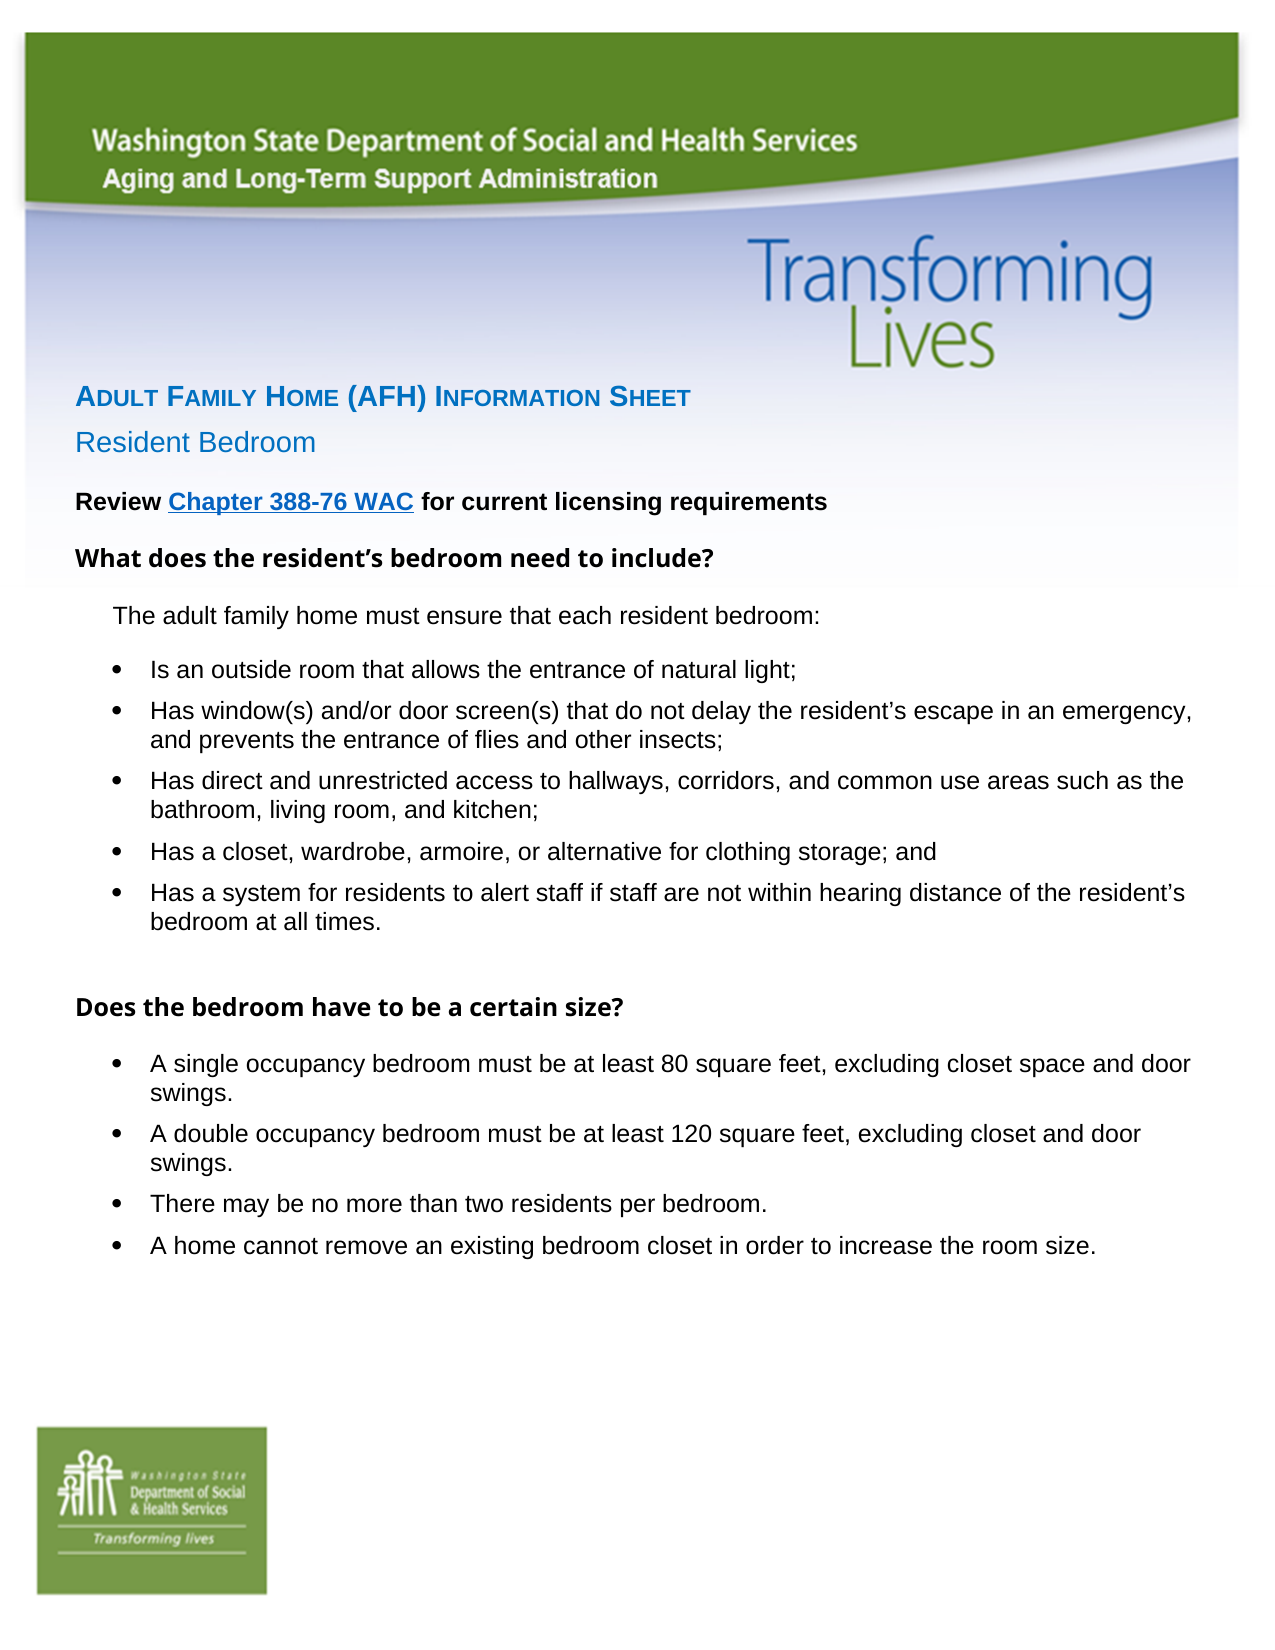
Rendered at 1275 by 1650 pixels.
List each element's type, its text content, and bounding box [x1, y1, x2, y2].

picture [0, 0, 1275, 643]
list A home cannot remove an existing bedroom closet in order to increase the room size. [112, 1231, 1200, 1260]
list Has a closet, wardrobe, armoire, or alternative for clothing storage; and [112, 836, 1200, 865]
text The adult family home must ensure that each resident bedroom: [75, 601, 1200, 630]
text Adult Family Home (AFH) Information Sheet [75, 379, 1200, 412]
list Has a system for residents to alert staff if staff are not within hearing distance of the resident’s bedroom at all times. [112, 878, 1200, 935]
list Has direct and unrestricted access to hallways, corridors, and common use areas such as the bathroom, living room, and kitchen; [112, 766, 1200, 824]
text Resident Bedroom [75, 425, 1200, 458]
picture [28, 1420, 275, 1603]
text Does the bedroom have to be a certain size? [75, 989, 1200, 1023]
text Review Chapter 388-76 WAC for current licensing requirements [75, 487, 1200, 516]
list Is an outside room that allows the entrance of natural light; [112, 655, 1200, 684]
list A double occupancy bedroom must be at least 120 square feet, excluding closet and door swings. [112, 1119, 1200, 1177]
list A single occupancy bedroom must be at least 80 square feet, excluding closet space and door swings. [112, 1049, 1200, 1107]
list Has window(s) and/or door screen(s) that do not delay the resident’s escape in an emergency, and prevents the entrance of flies and other insects; [112, 696, 1200, 754]
text What does the resident’s bedroom need to include? [75, 541, 1200, 575]
list There may be no more than two residents per bedroom. [112, 1189, 1200, 1218]
